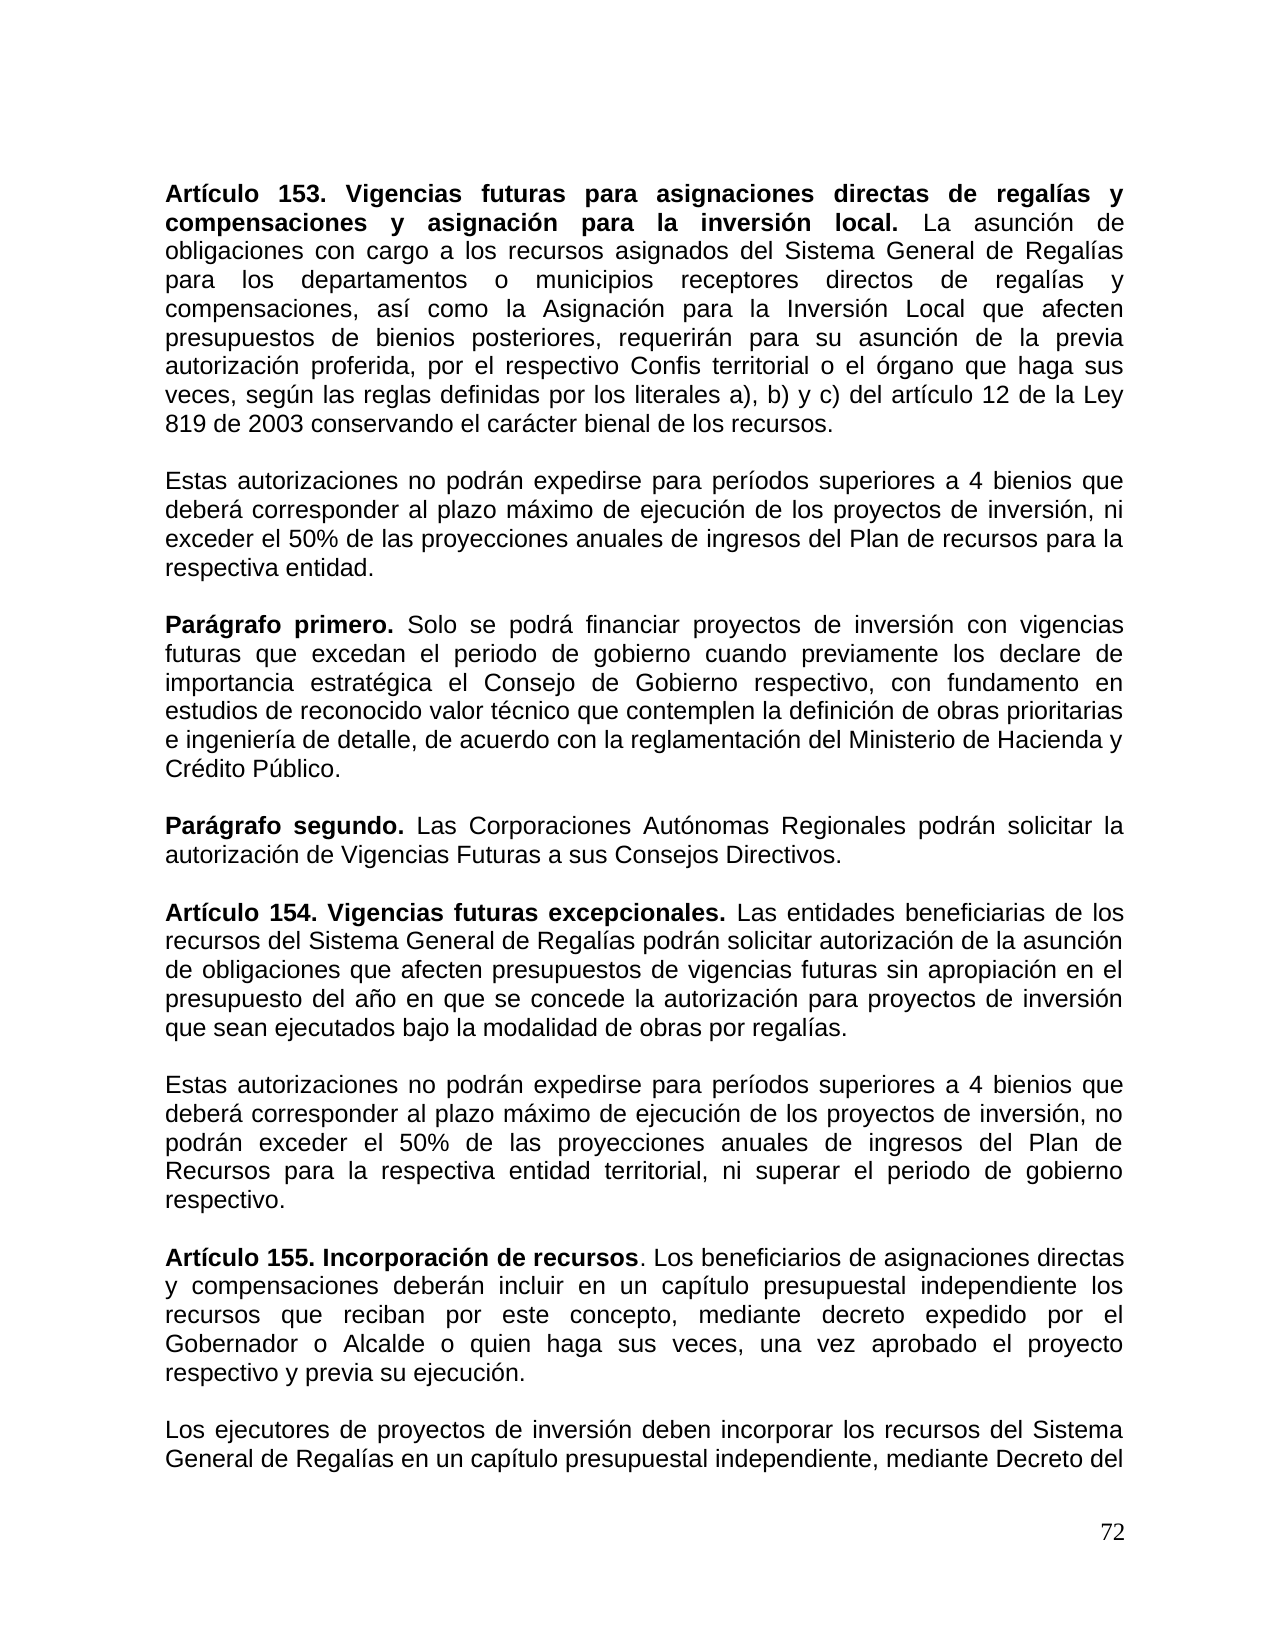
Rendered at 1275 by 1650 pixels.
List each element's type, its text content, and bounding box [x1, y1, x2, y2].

text Artículo 153. Vigencias futuras para asignaciones directas de regalías y compensaciones y asignación para la inversión local. La asunción de obligaciones con cargo a los recursos asignados del Sistema General de Regalías para los departamentos o municipios receptores directos de regalías y compensaciones, así como la Asignación para la Inversión Local que afecten presupuestos de bienios posteriores, requerirán para su asunción de la previa autorización proferida, por el respectivo Confis territorial o el órgano que haga sus veces, según las reglas definidas por los literales a), b) y c) del artículo 12 de la Ley 819 de 2003 conservando el carácter bienal de los recursos. [165, 179, 1125, 437]
text Parágrafo segundo. Las Corporaciones Autónomas Regionales podrán solicitar la autorización de Vigencias Futuras a sus Consejos Directivos. [165, 811, 1125, 869]
text Estas autorizaciones no podrán expedirse para períodos superiores a 4 bienios que deberá corresponder al plazo máximo de ejecución de los proyectos de inversión, no podrán exceder el 50% de las proyecciones anuales de ingresos del Plan de Recursos para la respectiva entidad territorial, ni superar el periodo de gobierno respectivo. [165, 1070, 1125, 1214]
text Parágrafo primero. Solo se podrá financiar proyectos de inversión con vigencias futuras que excedan el periodo de gobierno cuando previamente los declare de importancia estratégica el Consejo de Gobierno respectivo, con fundamento en estudios de reconocido valor técnico que contemplen la definición de obras prioritarias e ingeniería de detalle, de acuerdo con la reglamentación del Ministerio de Hacienda y Crédito Público. [165, 610, 1125, 782]
text Artículo 155. Incorporación de recursos. Los beneficiarios de asignaciones directas y compensaciones deberán incluir en un capítulo presupuestal independiente los recursos que reciban por este concepto, mediante decreto expedido por el Gobernador o Alcalde o quien haga sus veces, una vez aprobado el proyecto respectivo y previa su ejecución. [165, 1242, 1125, 1386]
text Artículo 154. Vigencias futuras excepcionales. Las entidades beneficiarias de los recursos del Sistema General de Regalías podrán solicitar autorización de la asunción de obligaciones que afecten presupuestos de vigencias futuras sin apropiación en el presupuesto del año en que se concede la autorización para proyectos de inversión que sean ejecutados bajo la modalidad de obras por regalías. [165, 897, 1125, 1041]
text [165, 1415, 1125, 1472]
text Estas autorizaciones no podrán expedirse para períodos superiores a 4 bienios que deberá corresponder al plazo máximo de ejecución de los proyectos de inversión, ni exceder el 50% de las proyecciones anuales de ingresos del Plan de recursos para la respectiva entidad. [165, 466, 1125, 581]
